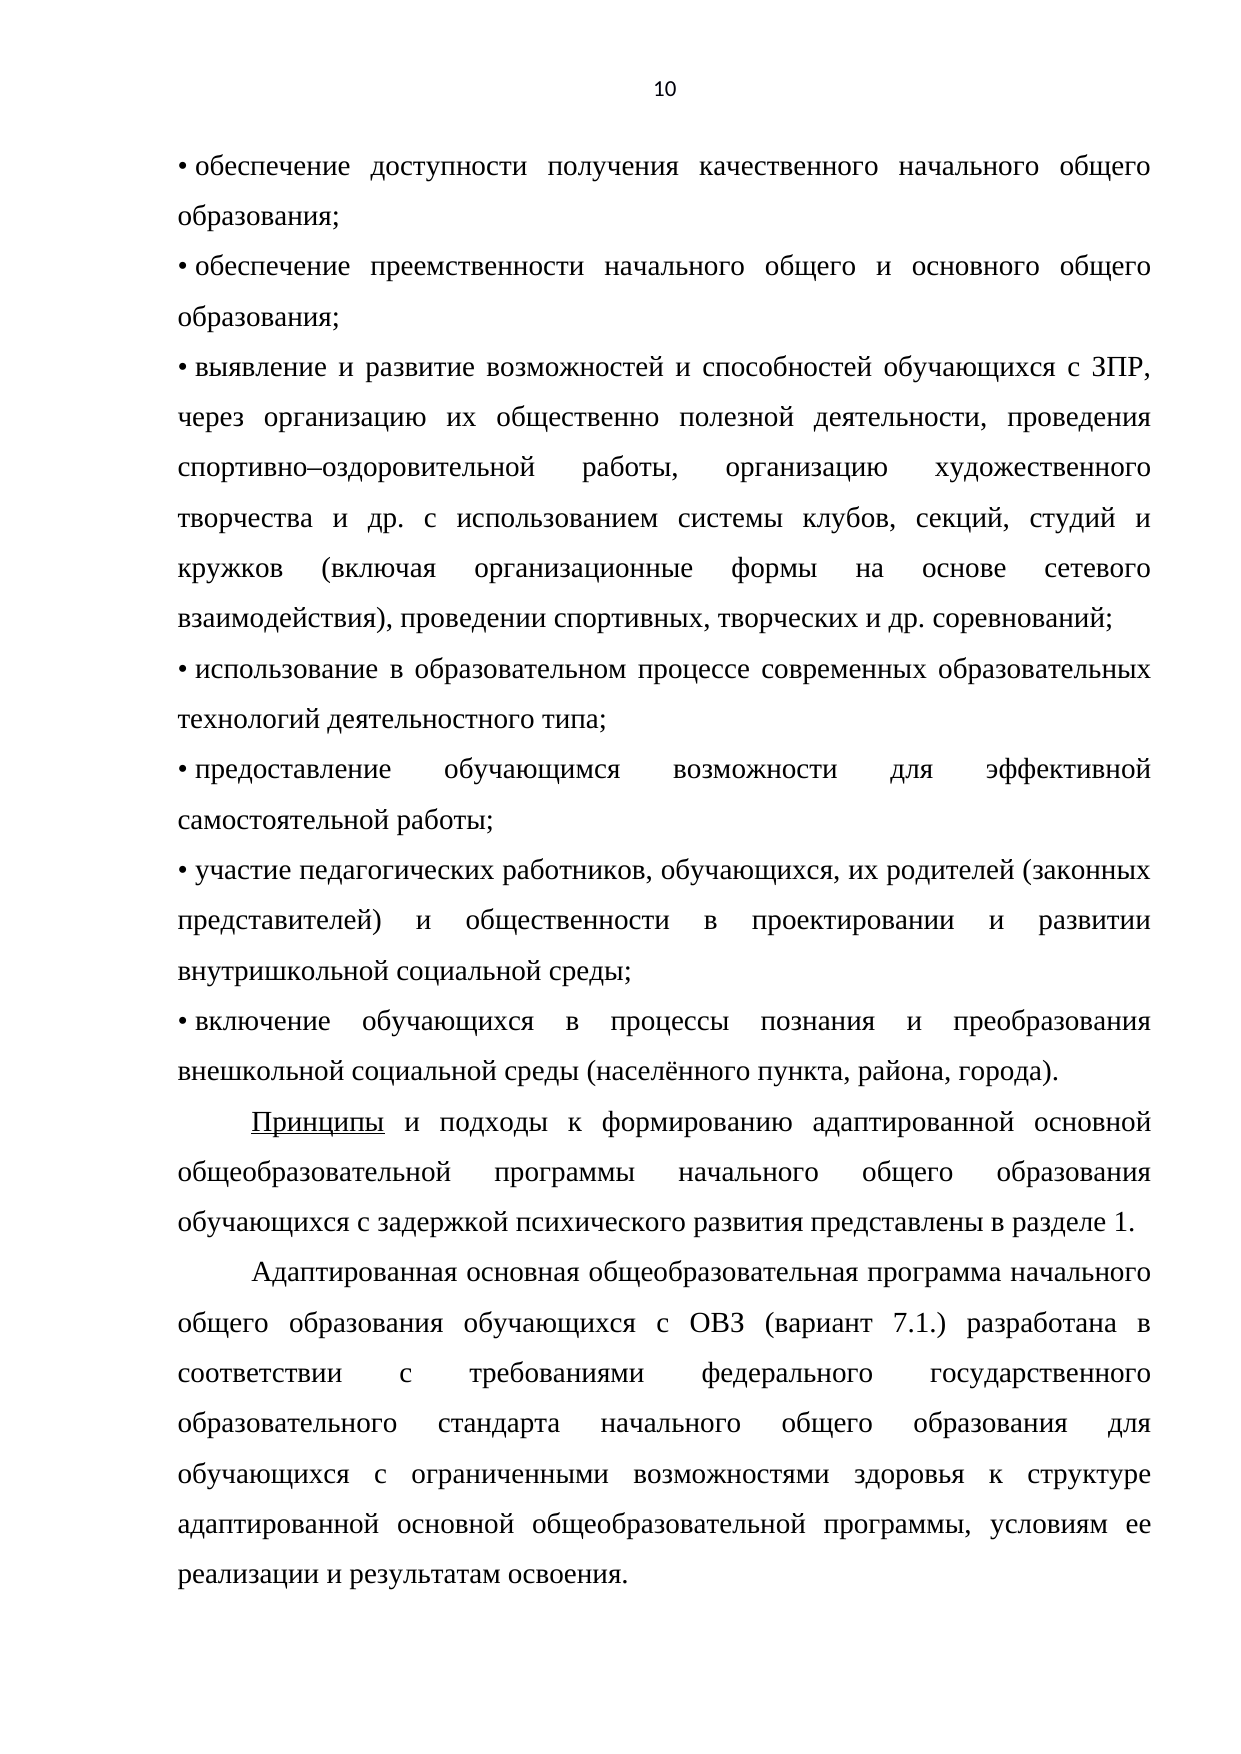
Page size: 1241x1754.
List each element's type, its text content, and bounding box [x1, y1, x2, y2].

text • предоставление обучающимся возможности для эффективной самостоятельной работы; [177, 751, 1152, 835]
text • включение обучающихся в процессы познания и преобразования внешкольной социальной среды (населённого пункта, района, города). [177, 1003, 1152, 1087]
text • обеспечение преемственности начального общего и основного общего образования; [177, 248, 1152, 332]
text • использование в образовательном процессе современных образовательных технологий деятельностного типа; [177, 651, 1152, 735]
text • обеспечение доступности получения качественного начального общего образования; [177, 148, 1152, 232]
text Принципы и подходы к формированию адаптированной основной общеобразовательной программы начального общего образования обучающихся с задержкой психического развития представлены в разделе 1. [177, 1104, 1152, 1238]
text • участие педагогических работников, обучающихся, их родителей (законных представителей) и общественности в проектировании и развитии внутришкольной социальной среды; [177, 852, 1152, 986]
text • выявление и развитие возможностей и способностей обучающихся с ЗПР, через организацию их общественно полезной деятельности, проведения спортивно–оздоровительной работы, организацию художественного творчества и др. с использованием системы клубов, секций, студий и кружков (включая организационные формы на основе сетевого взаимодействия), проведении спортивных, творческих и др. соревнований; [177, 349, 1152, 634]
text Адаптированная основная общеобразовательная программа начального общего образования обучающихся с ОВЗ (вариант 7.1.) разработана в соответствии с требованиями федерального государственного образовательного стандарта начального общего образования для обучающихся с ограниченными возможностями здоровья к структуре адаптированной основной общеобразовательной программы, условиям ее реализации и результатам освоения. [177, 1254, 1152, 1590]
